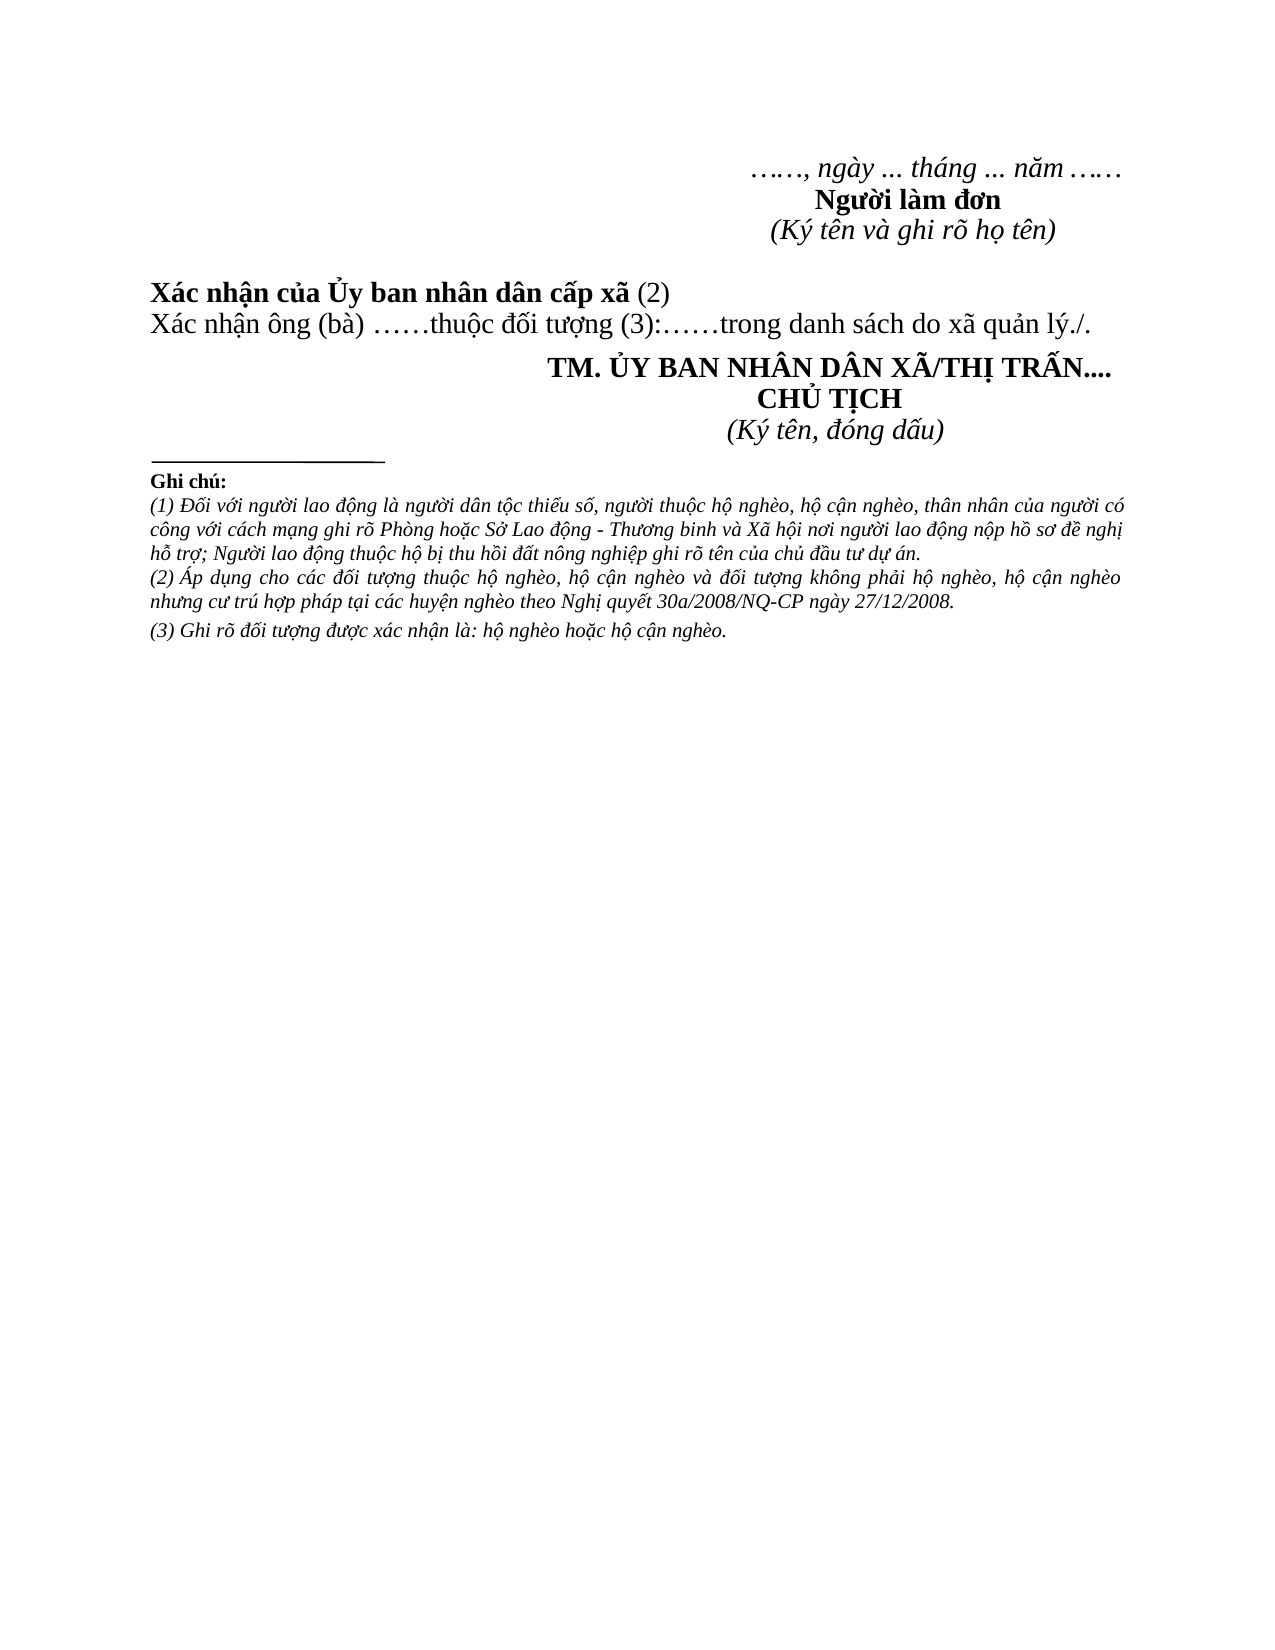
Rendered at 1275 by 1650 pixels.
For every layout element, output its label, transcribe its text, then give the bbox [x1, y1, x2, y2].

list Đối với người lao động là người dân tộc thiểu số, người thuộc hộ nghèo, hộ cận nghèo, thân nhân của người có công với cách mạng ghi rõ Phòng hoặc Sở Lao động - Thương binh và Xã hội nơi người lao động nộp hồ sơ đề nghị hỗ trợ; Người lao động thuộc hộ bị thu hồi đất nông nghiệp ghi rõ tên của chủ đầu tư dự án. [150, 493, 1125, 565]
text Người làm đơn [150, 184, 1125, 215]
list Áp dụng cho các đối tượng thuộc hộ nghèo, hộ cận nghèo và đối tượng không phải hộ nghèo, hộ cận nghèo nhưng cư trú hợp pháp tại các huyện nghèo theo Nghị quyết 30a/2008/NQ-CP ngày 27/12/2008. [150, 565, 1125, 613]
text Ghi chú: [150, 469, 1125, 493]
text TM. ỦY BAN NHÂN DÂN XÃ/THỊ TRẤN.... [150, 353, 1125, 384]
text Xác nhận ông (bà) ……thuộc đối tượng (3):……trong danh sách do xã quản lý./. [150, 308, 1125, 339]
text ……, ngày ... tháng ... năm …… [150, 150, 1125, 183]
text Xác nhận của Ủy ban nhân dân cấp xã (2) [150, 277, 1125, 308]
text (3) Ghi rõ đối tượng được xác nhận là: hộ nghèo hoặc hộ cận nghèo. [150, 613, 1125, 644]
text (Ký tên và ghi rõ họ tên) [150, 215, 1125, 246]
text (Ký tên, đóng dấu) [150, 415, 1125, 446]
text CHỦ TỊCH [150, 384, 1125, 415]
